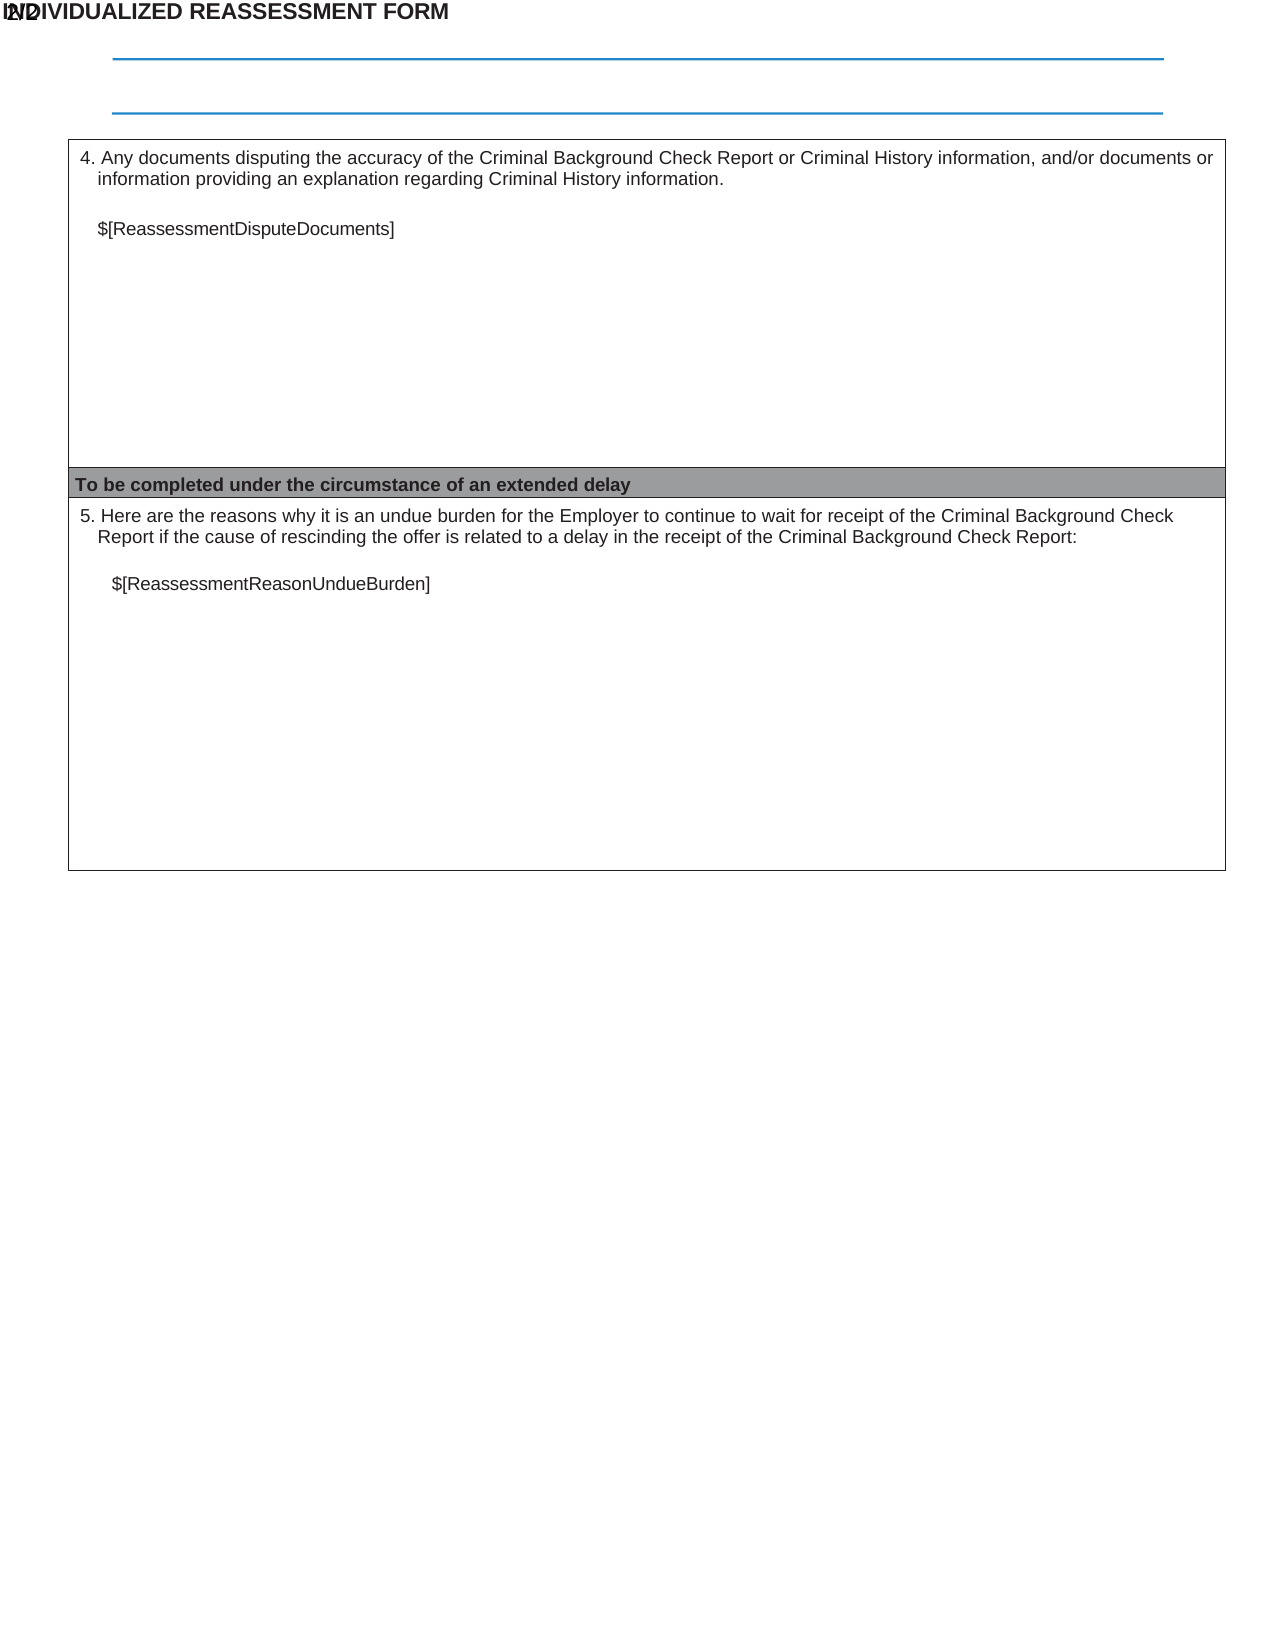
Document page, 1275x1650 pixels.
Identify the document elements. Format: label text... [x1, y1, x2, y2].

table_cell To be completed under the circumstance of an extended delay [69, 468, 1225, 497]
table_cell 5. Here are the reasons why it is an undue burden for the Employer to continue to wait for receipt of the Criminal Background Check Report if the cause of rescinding the offer is related to a delay in the receipt of the Criminal Background Check Report: $[ReassessmentReasonUndueBurden] [69, 498, 1225, 870]
table_header 4. Any documents disputing the accuracy of the Criminal Background Check Report or Criminal History information, and/or documents or information providing an explanation regarding Criminal History information. $[ReassessmentDisputeDocuments] [69, 140, 1225, 467]
